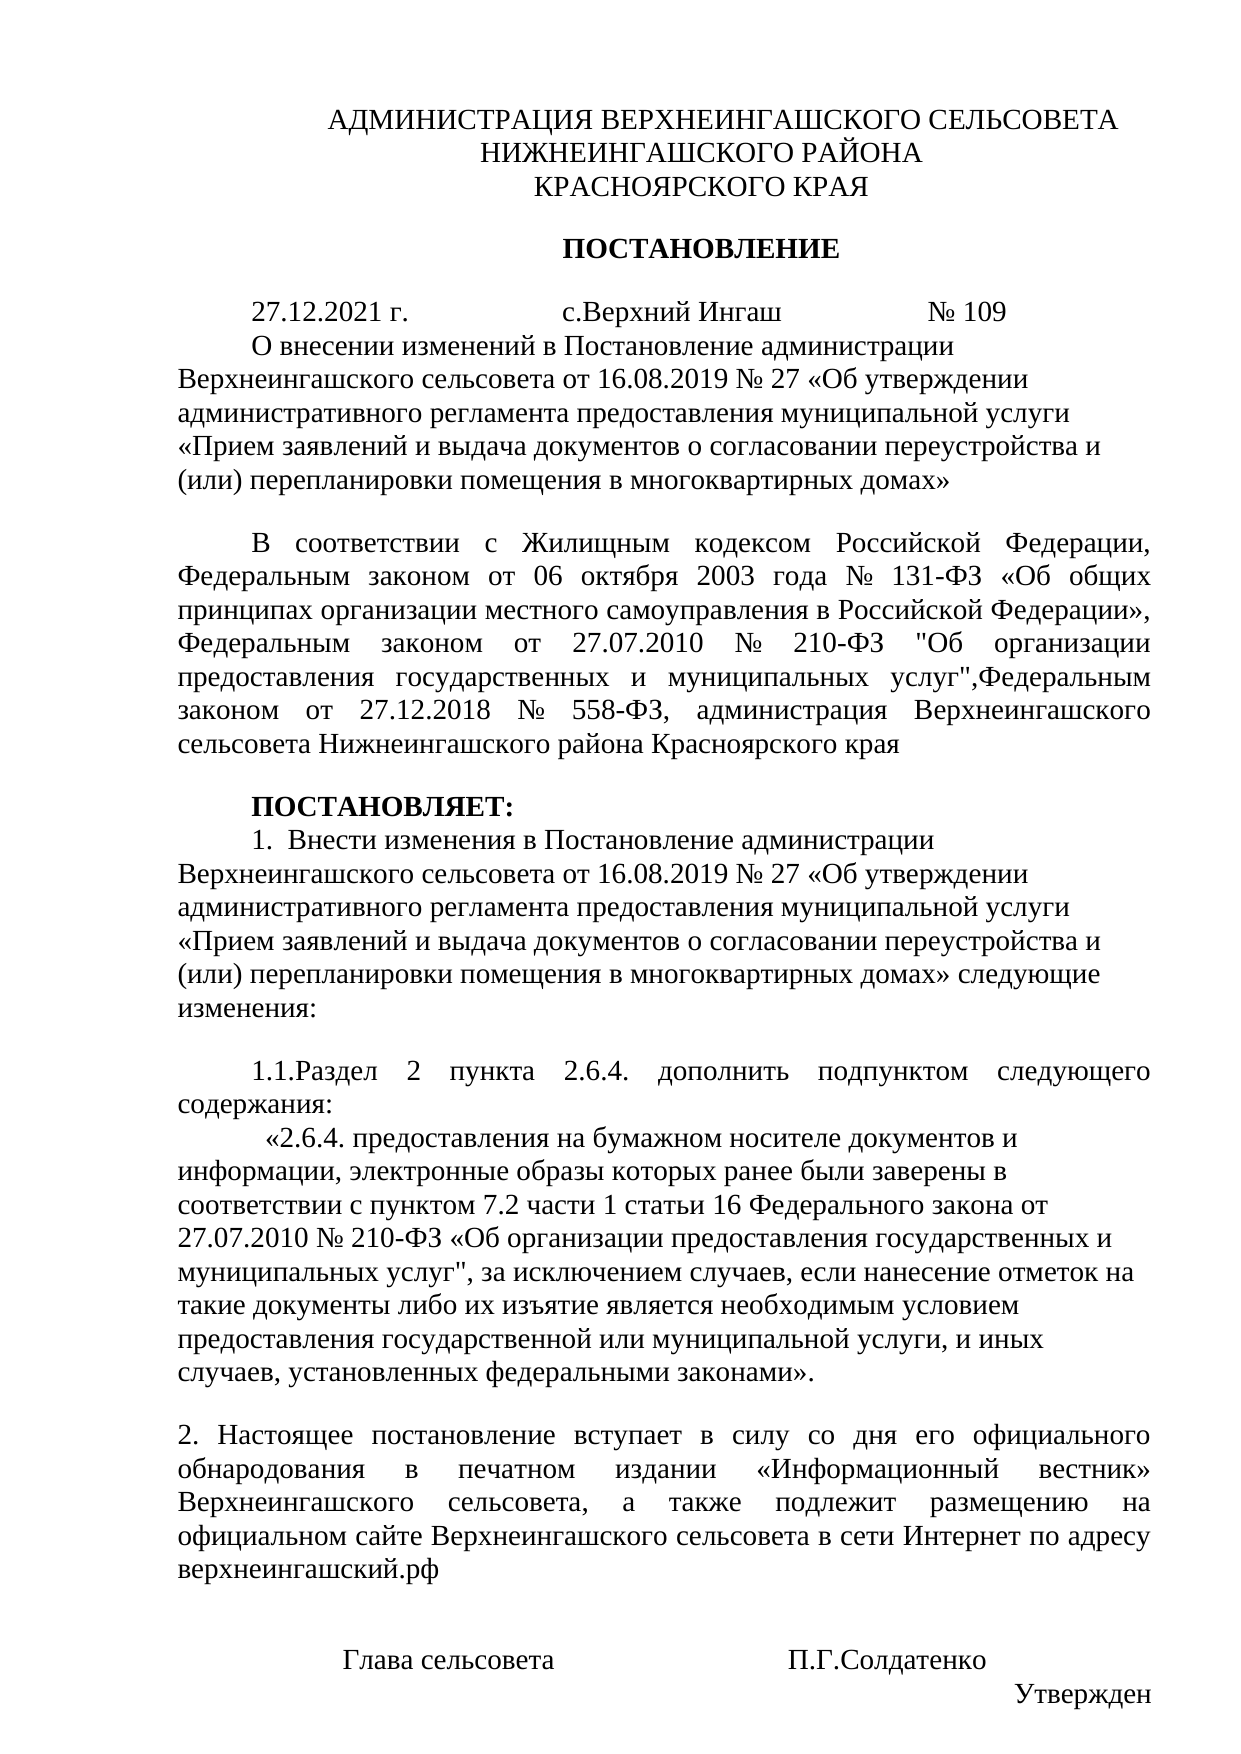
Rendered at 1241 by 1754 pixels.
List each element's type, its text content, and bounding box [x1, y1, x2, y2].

text 1.1.Раздел 2 пункта 2.6.4. дополнить подпунктом следующего содержания: [177, 1053, 1152, 1120]
text ПОСТАНОВЛЕНИЕ [177, 232, 1152, 265]
text НИЖНЕИНГАШСКОГО РАЙОНА [177, 135, 1152, 169]
text АДМИНИСТРАЦИЯ ВЕРХНЕИНГАШСКОГО СЕЛЬСОВЕТА [177, 102, 1152, 135]
text В соответствии с Жилищным кодексом Российской Федерации, Федеральным законом от 06 октября 2003 года № 131-ФЗ «Об общих принципах организации местного самоуправления в Российской Федерации», Федеральным законом от 27.07.2010 № 210-ФЗ "Об организации предоставления государственных и муниципальных услуг",Федеральным законом от 27.12.2018 № 558-ФЗ, администрация Верхнеингашского сельсовета Нижнеингашского района Красноярского края [177, 525, 1152, 759]
text О внесении изменений в Постановление администрации Верхнеингашского сельсовета от 16.08.2019 № 27 «Об утверждении административного регламента предоставления муниципальной услуги «Прием заявлений и выдача документов о согласовании переустройства и (или) перепланировки помещения в многоквартирных домах» [177, 328, 1152, 496]
text «2.6.4. предоставления на бумажном носителе документов и информации, электронные образы которых ранее были заверены в соответствии с пунктом 7.2 части 1 статьи 16 Федерального закона от 27.07.2010 № 210-ФЗ «Об организации предоставления государственных и муниципальных услуг", за исключением случаев, если нанесение отметок на такие документы либо их изъятие является необходимым условием предоставления государственной или муниципальной услуги, и иных случаев, установленных федеральными законами». [177, 1120, 1152, 1388]
text ПОСТАНОВЛЯЕТ: [177, 789, 1152, 822]
text 27.12.2021 г. с.Верхний Ингаш № 109 [177, 294, 1152, 328]
text 2. Настоящее постановление вступает в силу со дня его официального обнародования в печатном издании «Информационный вестник» Верхнеингашского сельсовета, а также подлежит размещению на официальном сайте Верхнеингашского сельсовета в сети Интернет по адресу верхнеингашский.рф [177, 1417, 1152, 1585]
text Утвержден [177, 1676, 1152, 1709]
text Глава сельсовета П.Г.Солдатенко [177, 1642, 1152, 1676]
text 1. Внести изменения в Постановление администрации Верхнеингашского сельсовета от 16.08.2019 № 27 «Об утверждении административного регламента предоставления муниципальной услуги «Прием заявлений и выдача документов о согласовании переустройства и (или) перепланировки помещения в многоквартирных домах» следующие изменения: [177, 822, 1152, 1023]
text КРАСНОЯРСКОГО КРАЯ [177, 169, 1152, 202]
